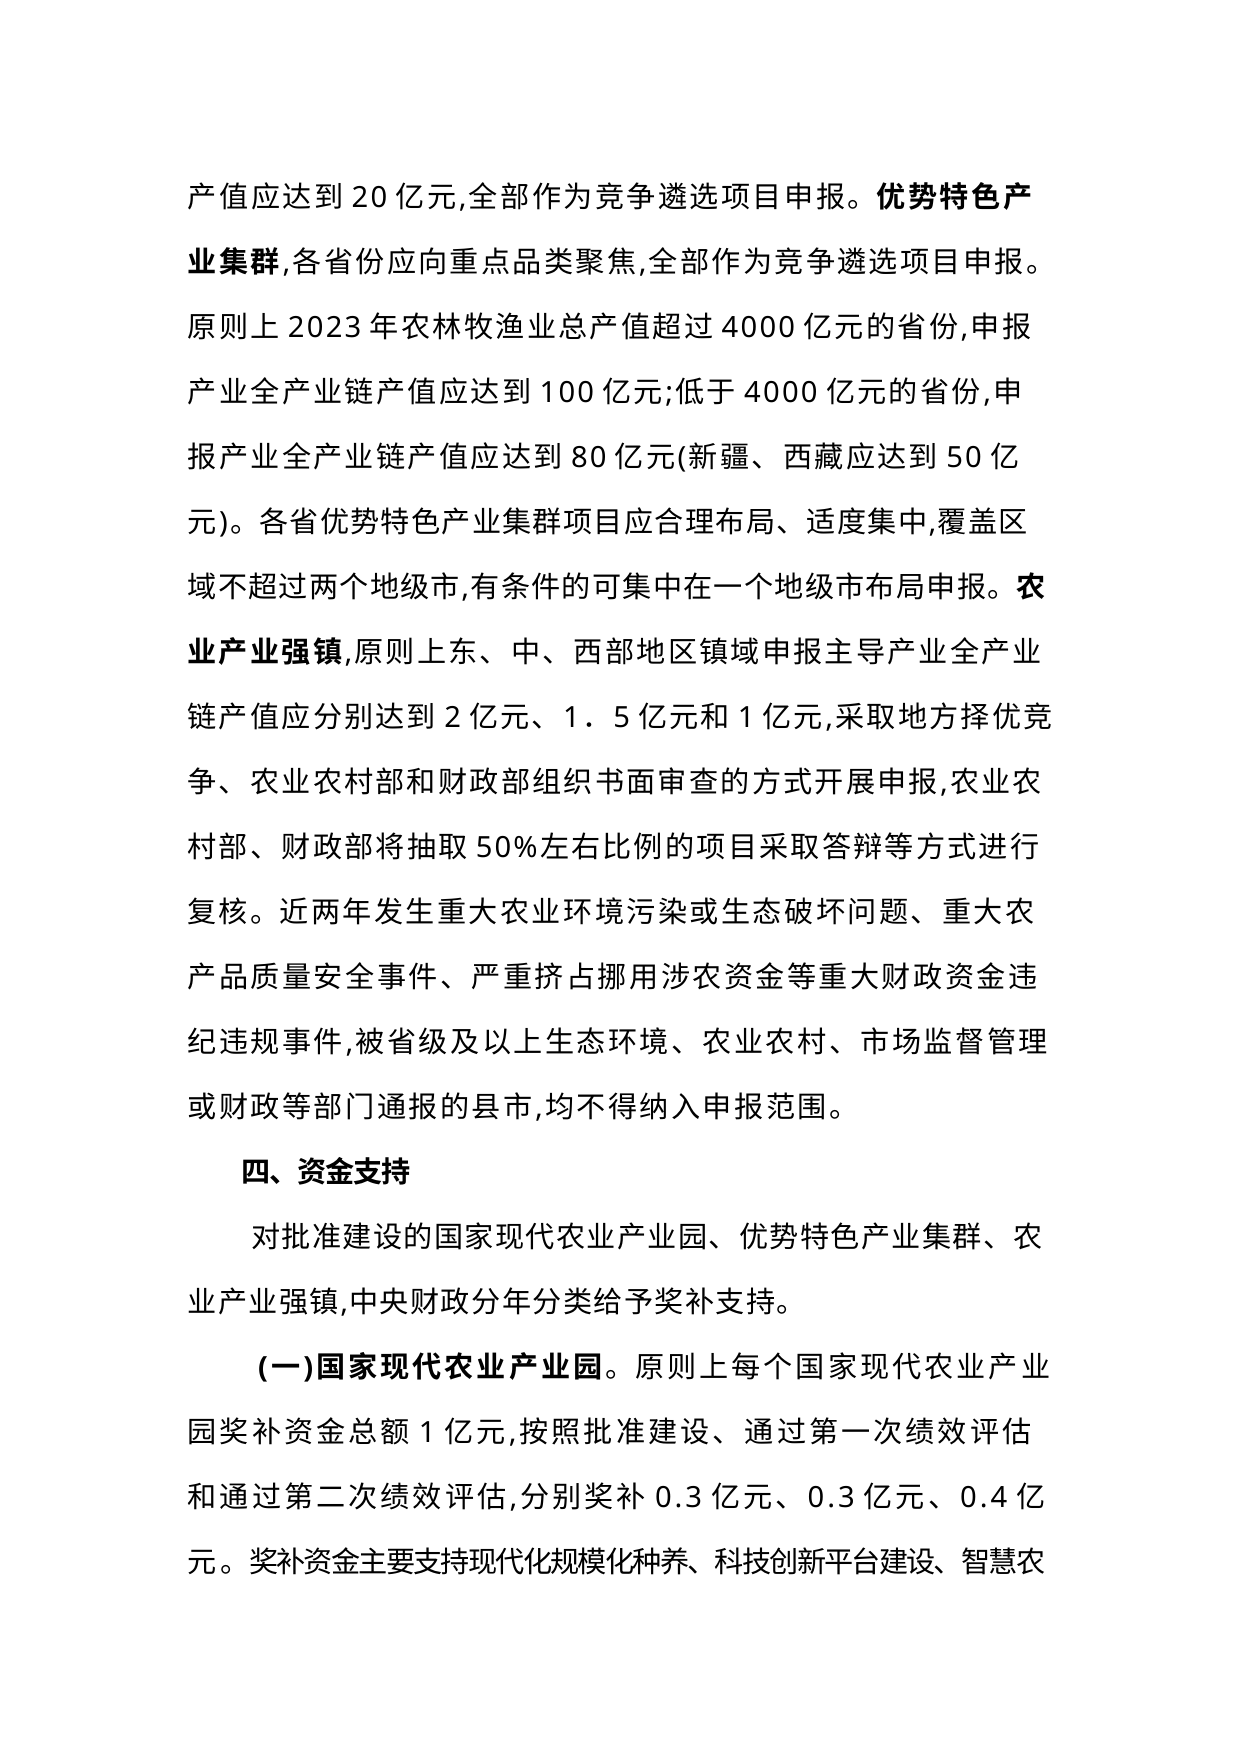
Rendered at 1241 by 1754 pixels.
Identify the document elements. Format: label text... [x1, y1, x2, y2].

text 对批准建设的国家现代农业产业园、优势特色产业集群、农业产业强镇,中央财政分年分类给予奖补支持。 [187, 1202, 1053, 1332]
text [187, 1332, 1053, 1592]
text 四、资金支持 [187, 1137, 1053, 1202]
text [187, 162, 1053, 1137]
